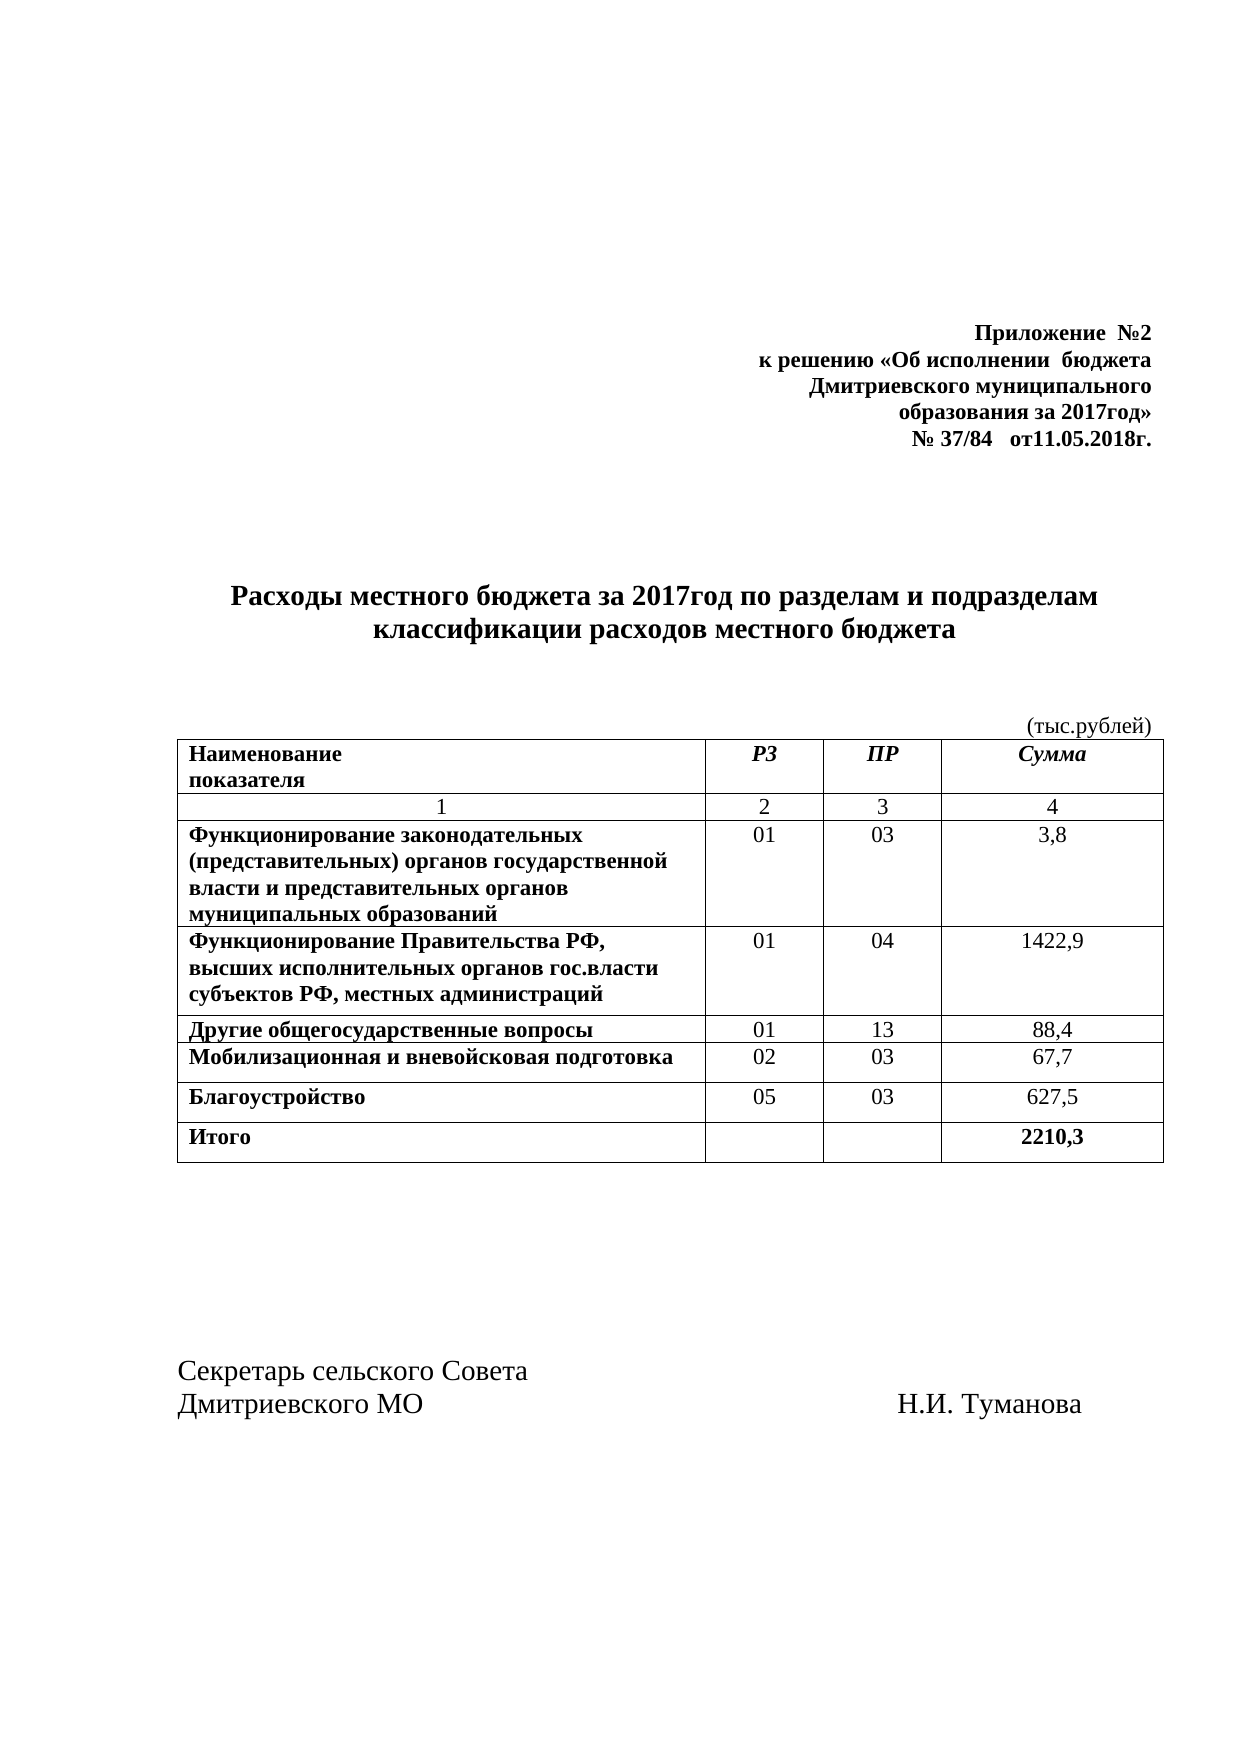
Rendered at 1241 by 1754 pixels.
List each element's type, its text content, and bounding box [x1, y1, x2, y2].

table_header Р3 [706, 740, 823, 792]
table_cell Другие общегосударственные вопросы [178, 1016, 705, 1042]
table_cell 4 [942, 794, 1163, 820]
text Дмитриевского МО Н.И. Туманова [177, 1387, 1152, 1420]
table_cell [706, 1123, 823, 1162]
table_cell 3,8 [942, 821, 1163, 926]
text Секретарь сельского Совета [177, 1353, 1152, 1387]
table_cell Функционирование законодательных (представительных) органов государственной власти и представительных органов муниципальных образований [178, 821, 705, 926]
text образования за 2017год» [177, 398, 1152, 425]
table_cell 01 [706, 821, 823, 926]
table_cell 13 [824, 1016, 941, 1042]
table_cell 2 [706, 794, 823, 820]
text к решению «Об исполнении бюджета [177, 346, 1152, 372]
table_cell 04 [824, 927, 941, 1015]
table_cell 627,5 [942, 1083, 1163, 1122]
table_cell 2210,3 [942, 1123, 1163, 1162]
text Приложение №2 [177, 319, 1152, 346]
text Дмитриевского муниципального [177, 372, 1152, 398]
text (тыс.рублей) [177, 712, 1152, 739]
text Расходы местного бюджета за 2017год по разделам и подразделам классификации расходов местного бюджета [177, 578, 1152, 645]
table_header Сумма [942, 740, 1163, 792]
table_header Наименование показателя [178, 740, 705, 792]
table_cell 03 [824, 821, 941, 926]
table_cell 01 [706, 1016, 823, 1042]
table_cell Мобилизационная и вневойсковая подготовка [178, 1043, 705, 1082]
table_cell 02 [706, 1043, 823, 1082]
table_cell 03 [824, 1083, 941, 1122]
table_cell 1422,9 [942, 927, 1163, 1015]
table_cell 88,4 [942, 1016, 1163, 1042]
table_cell [824, 1123, 941, 1162]
table_cell 3 [824, 794, 941, 820]
table_cell Благоустройство [178, 1083, 705, 1122]
table_cell 05 [706, 1083, 823, 1122]
table_cell 67,7 [942, 1043, 1163, 1082]
table_cell Итого [178, 1123, 705, 1162]
table_cell 01 [706, 927, 823, 1015]
table_cell Функционирование Правительства РФ, высших исполнительных органов гос.власти субъектов РФ, местных администраций [178, 927, 705, 1015]
table_cell 03 [824, 1043, 941, 1082]
table_cell 1 [178, 794, 705, 820]
table_header ПР [824, 740, 941, 792]
text № 37/84 от11.05.2018г. [177, 425, 1152, 451]
